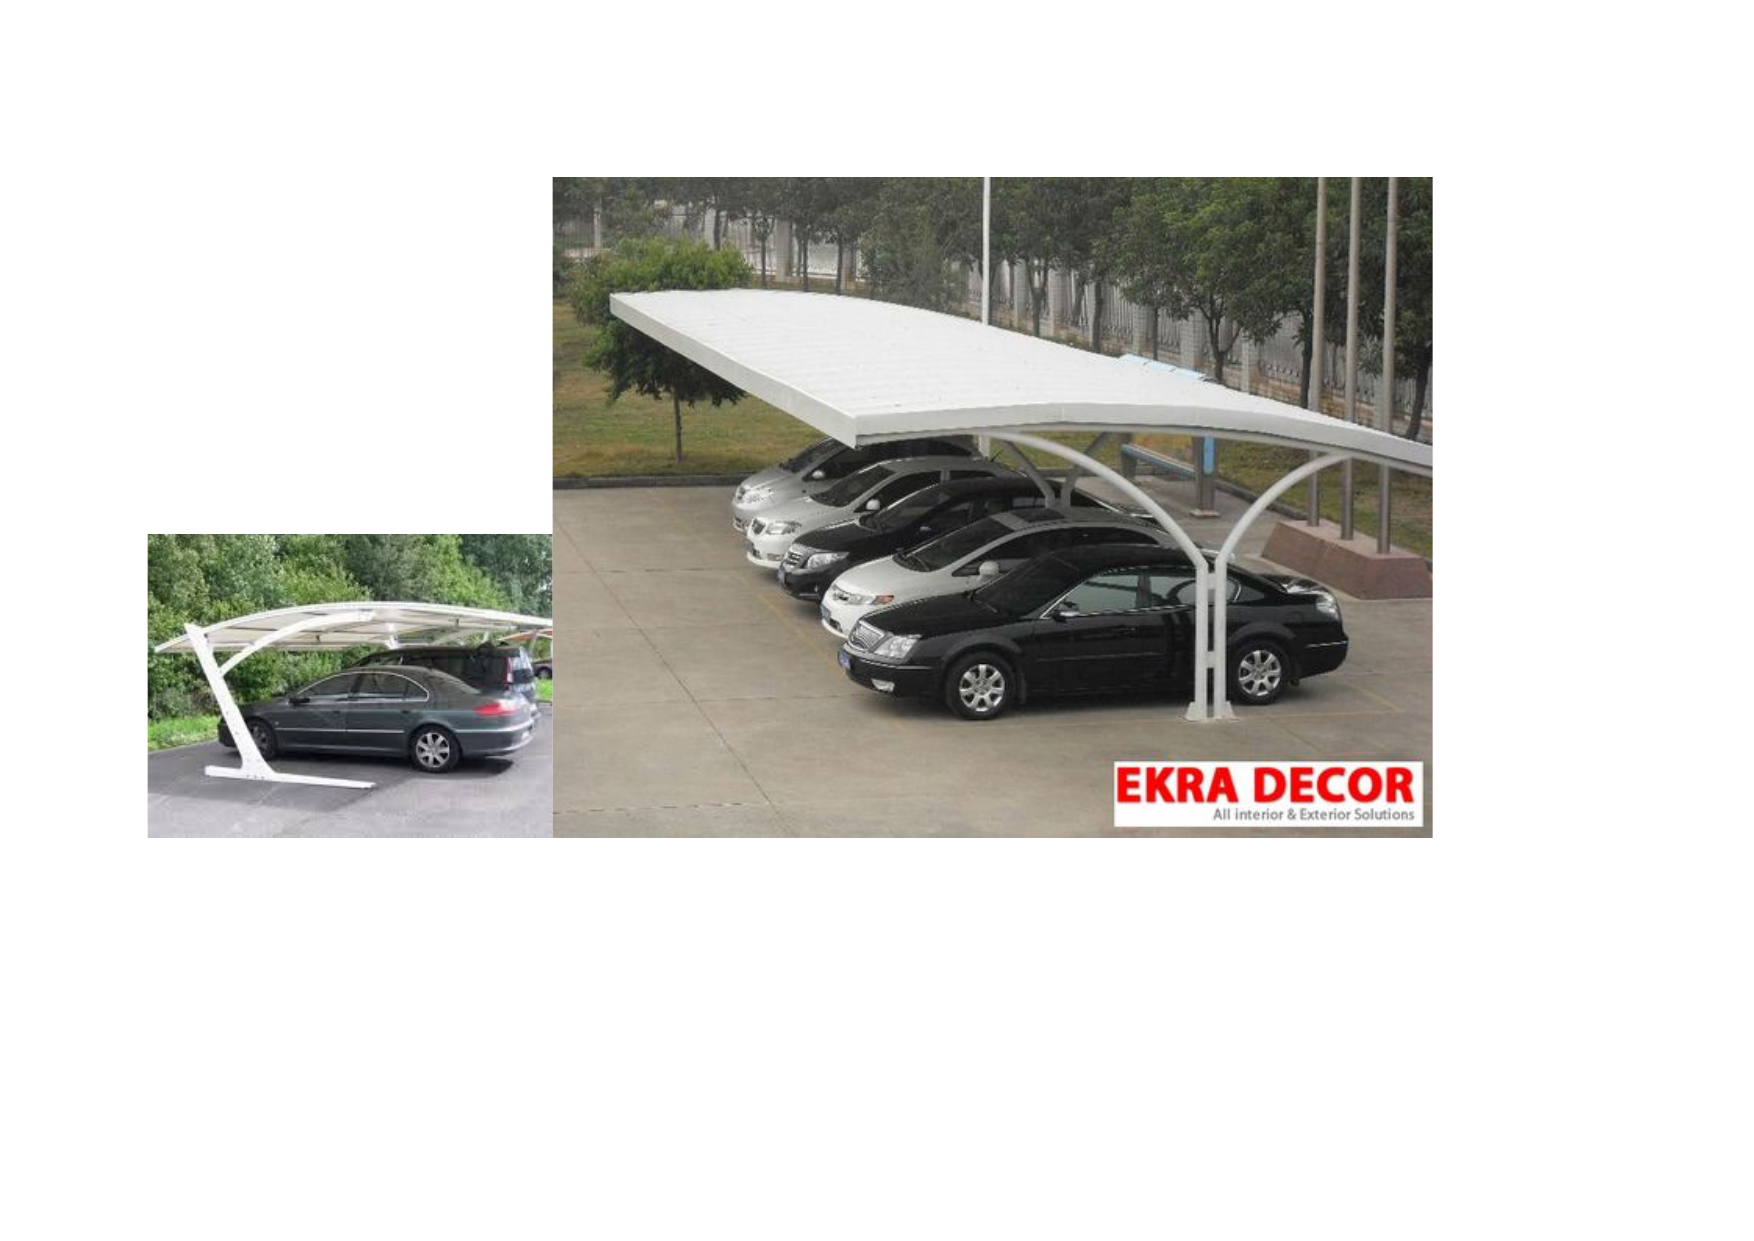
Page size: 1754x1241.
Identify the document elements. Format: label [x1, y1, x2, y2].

picture [147, 177, 1433, 838]
